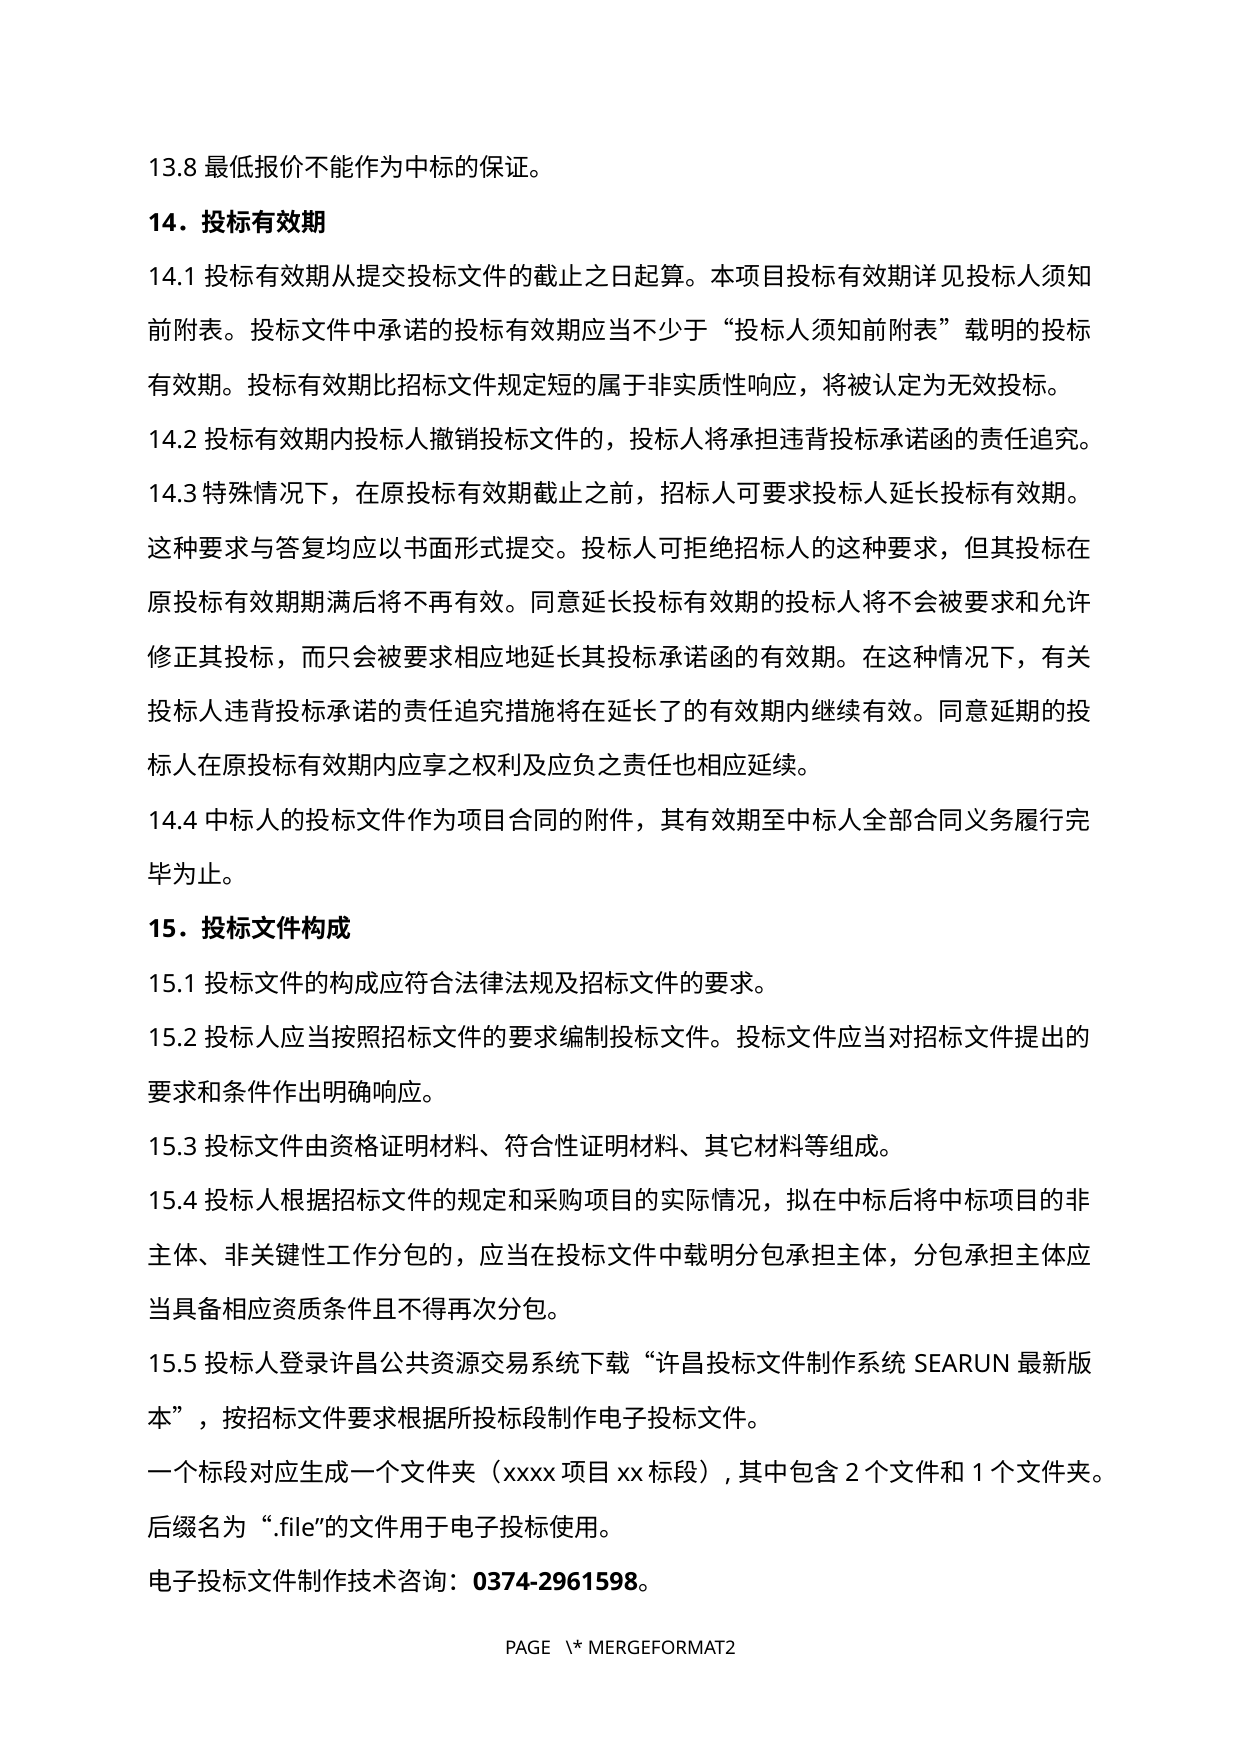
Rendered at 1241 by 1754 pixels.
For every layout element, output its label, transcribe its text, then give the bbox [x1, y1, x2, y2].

text 15．投标文件构成 [148, 909, 1092, 945]
text 15.2 投标人应当按照招标文件的要求编制投标文件。投标文件应当对招标文件提出的要求和条件作出明确响应。 [148, 1018, 1092, 1108]
text 14.3特殊情况下，在原投标有效期截止之前，招标人可要求投标人延长投标有效期。这种要求与答复均应以书面形式提交。投标人可拒绝招标人的这种要求，但其投标在原投标有效期期满后将不再有效。同意延长投标有效期的投标人将不会被要求和允许修正其投标，而只会被要求相应地延长其投标承诺函的有效期。在这种情况下，有关投标人违背投标承诺的责任追究措施将在延长了的有效期内继续有效。同意延期的投标人在原投标有效期内应享之权利及应负之责任也相应延续。 [148, 474, 1092, 782]
text 14.1 投标有效期从提交投标文件的截止之日起算。本项目投标有效期详见投标人须知前附表。投标文件中承诺的投标有效期应当不少于“投标人须知前附表”载明的投标有效期。投标有效期比招标文件规定短的属于非实质性响应，将被认定为无效投标。 [148, 256, 1092, 401]
text 15.1 投标文件的构成应符合法律法规及招标文件的要求。 [148, 963, 1092, 999]
text 15.5 投标人登录许昌公共资源交易系统下载“许昌投标文件制作系统SEARUN 最新版本”，按招标文件要求根据所投标段制作电子投标文件。 [148, 1344, 1092, 1434]
text 14.4 中标人的投标文件作为项目合同的附件，其有效期至中标人全部合同义务履行完毕为止。 [148, 800, 1092, 891]
text 15.4 投标人根据招标文件的规定和采购项目的实际情况，拟在中标后将中标项目的非主体、非关键性工作分包的，应当在投标文件中载明分包承担主体，分包承担主体应当具备相应资质条件且不得再次分包。 [148, 1181, 1092, 1326]
text 13.8 最低报价不能作为中标的保证。 [148, 148, 1092, 184]
text 14．投标有效期 [148, 202, 1092, 238]
text 14.2 投标有效期内投标人撤销投标文件的，投标人将承担违背投标承诺函的责任追究。 [148, 419, 1092, 456]
text 15.3 投标文件由资格证明材料、符合性证明材料、其它材料等组成。 [148, 1126, 1092, 1163]
text 电子投标文件制作技术咨询：0374-2961598。 [148, 1561, 1092, 1598]
text 一个标段对应生成一个文件夹（xxxx项目xx标段）, 其中包含2个文件和1个文件夹。后缀名为“.file”的文件用于电子投标使用。 [148, 1453, 1092, 1543]
